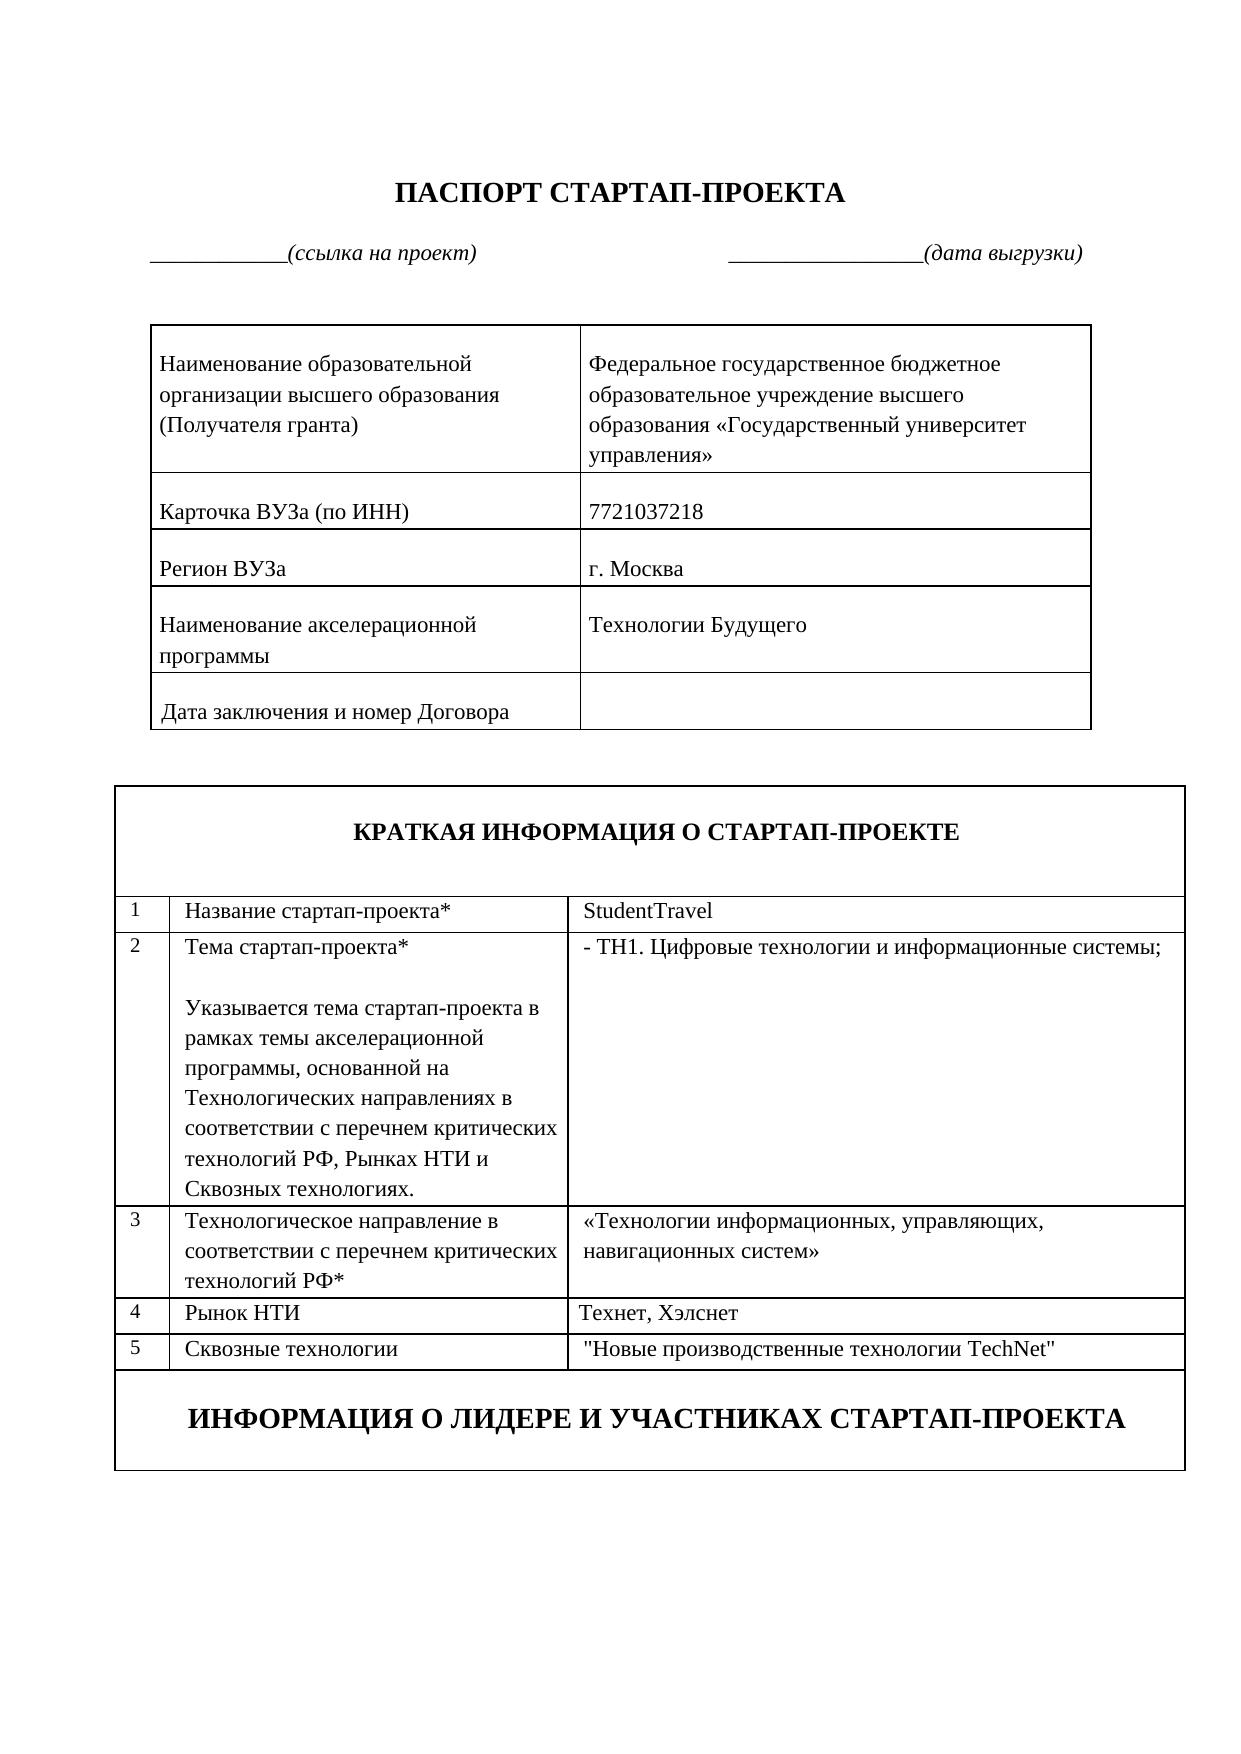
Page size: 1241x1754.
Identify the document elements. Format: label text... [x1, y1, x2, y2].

table_cell Технет, Хэлснет [569, 1299, 1184, 1333]
table_cell Технологии Будущего [581, 587, 1090, 672]
table_cell ИНФОРМАЦИЯ О ЛИДЕРЕ И УЧАСТНИКАХ СТАРТАП-ПРОЕКТА [116, 1371, 1184, 1470]
table_cell Название стартап-проекта* [170, 897, 567, 932]
table_cell Технологическое направление в соответствии с перечнем критических технологий РФ* [170, 1207, 567, 1297]
table_cell Тема стартап-проекта* Указывается тема стартап-проекта в рамках темы акселерационной программы, основанной на Технологических направлениях в соответствии с перечнем критических технологий РФ, Рынках НТИ и Сквозных технологиях. [170, 933, 567, 1205]
table_cell - ТН1. Цифровые технологии и информационные системы; [569, 933, 1184, 1205]
table_cell Дата заключения и номер Договора [152, 673, 580, 729]
table_cell 7721037218 [581, 473, 1090, 528]
text ____________(ссылка на проект) _________________(дата выгрузки) [150, 238, 1090, 265]
table_cell Наименование акселерационной программы [152, 587, 580, 672]
table_header КРАТКАЯ ИНФОРМАЦИЯ О СТАРТАП-ПРОЕКТЕ [116, 787, 1184, 896]
table_header Федеральное государственное бюджетное образовательное учреждение высшего образования «Государственный университет управления» [581, 326, 1090, 471]
table_header Наименование образовательной организации высшего образования (Получателя гранта) [152, 326, 580, 471]
table_cell 5 [116, 1335, 169, 1369]
table_cell [581, 673, 1090, 729]
table_cell 3 [116, 1207, 169, 1297]
table_cell Карточка ВУЗа (по ИНН) [152, 473, 580, 528]
table_cell 1 [116, 897, 169, 932]
text ПАСПОРТ СТАРТАП-ПРОЕКТА [150, 175, 1090, 208]
table_cell 2 [116, 933, 169, 1205]
table_cell StudentTravel [569, 897, 1184, 932]
table_cell «Технологии информационных, управляющих, навигационных систем» [569, 1207, 1184, 1297]
table_cell Сквозные технологии [170, 1335, 567, 1369]
table_cell г. Москва [581, 530, 1090, 585]
table_cell 4 [116, 1299, 169, 1333]
table_cell Рынок НТИ [170, 1299, 567, 1333]
table_cell "Новые производственные технологии TechNet" [569, 1335, 1184, 1369]
table_cell Регион ВУЗа [152, 530, 580, 585]
